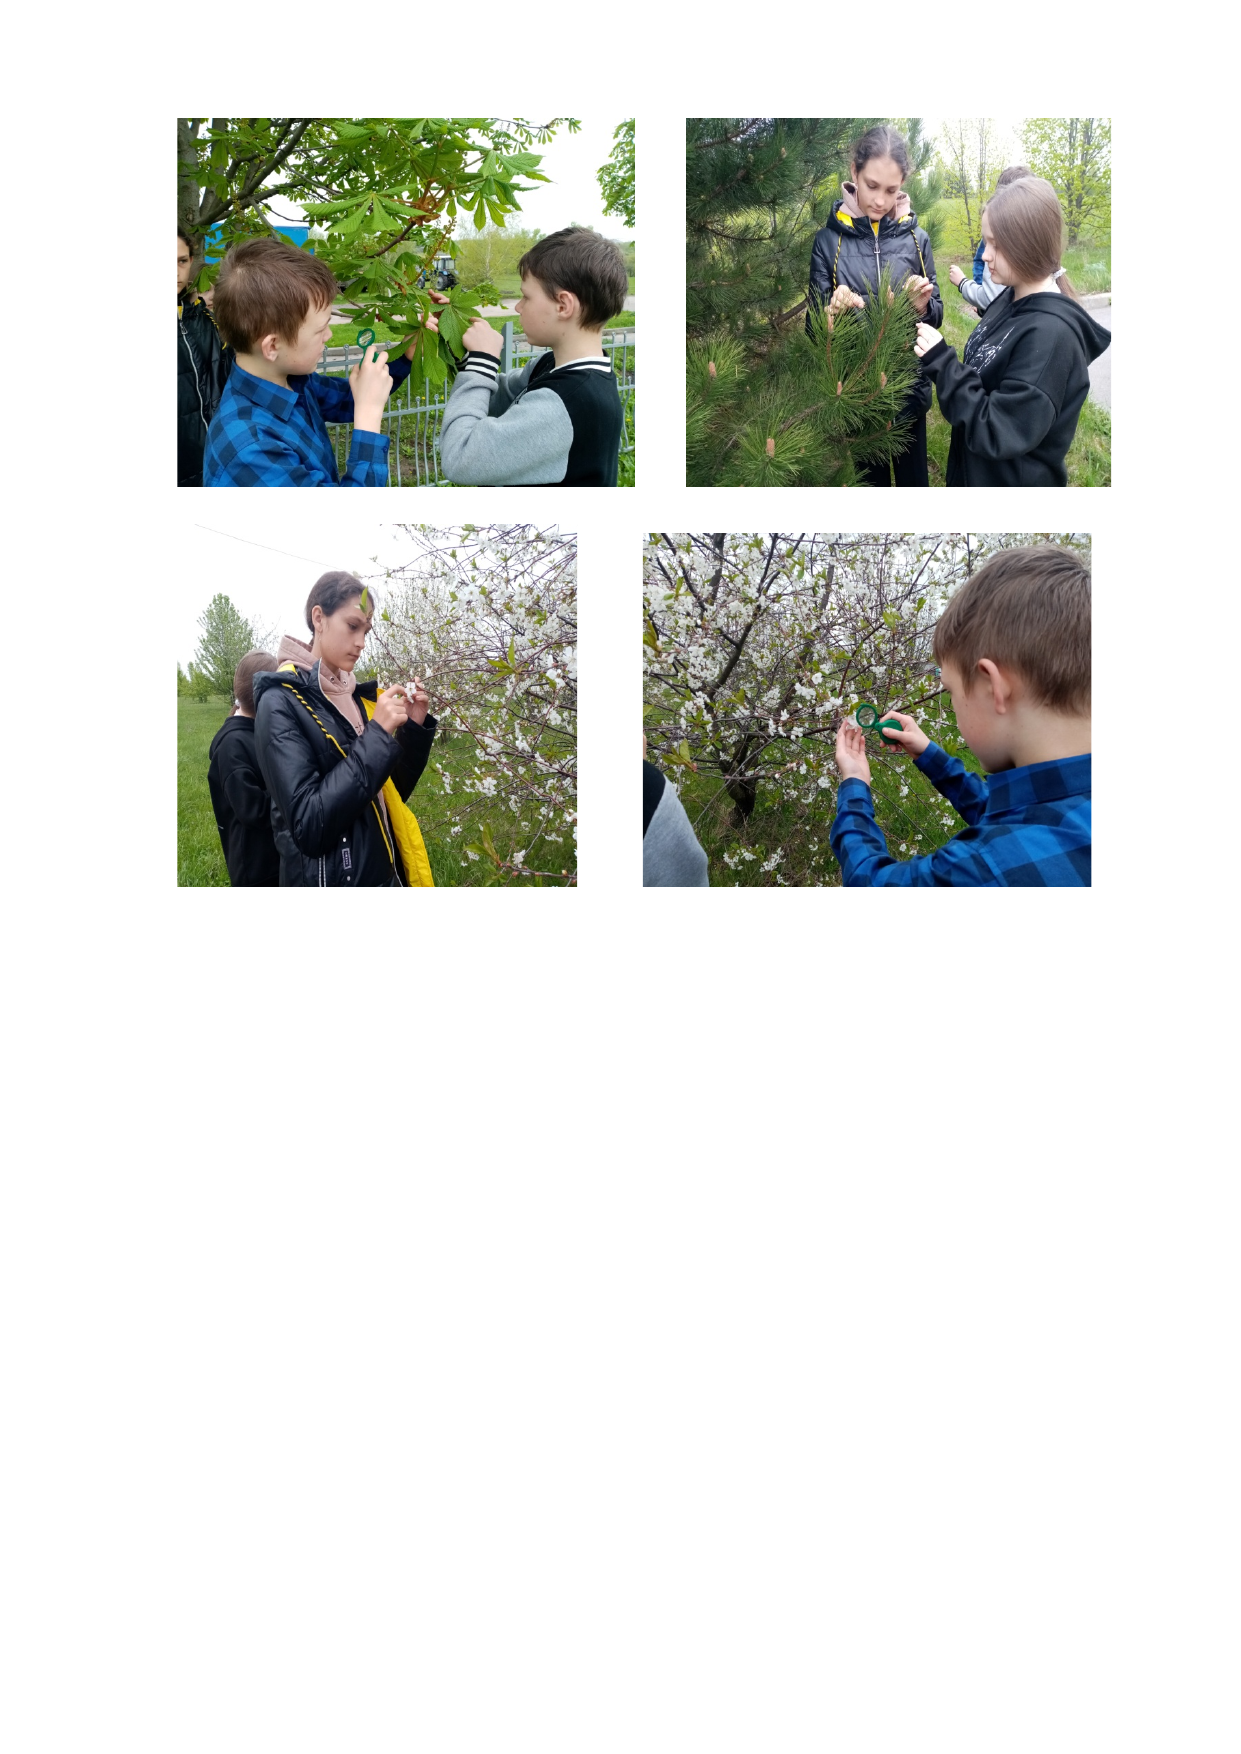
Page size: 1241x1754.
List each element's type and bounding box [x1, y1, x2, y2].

picture [642, 533, 1092, 887]
picture [177, 524, 578, 887]
picture [177, 118, 635, 487]
picture [686, 118, 1112, 487]
